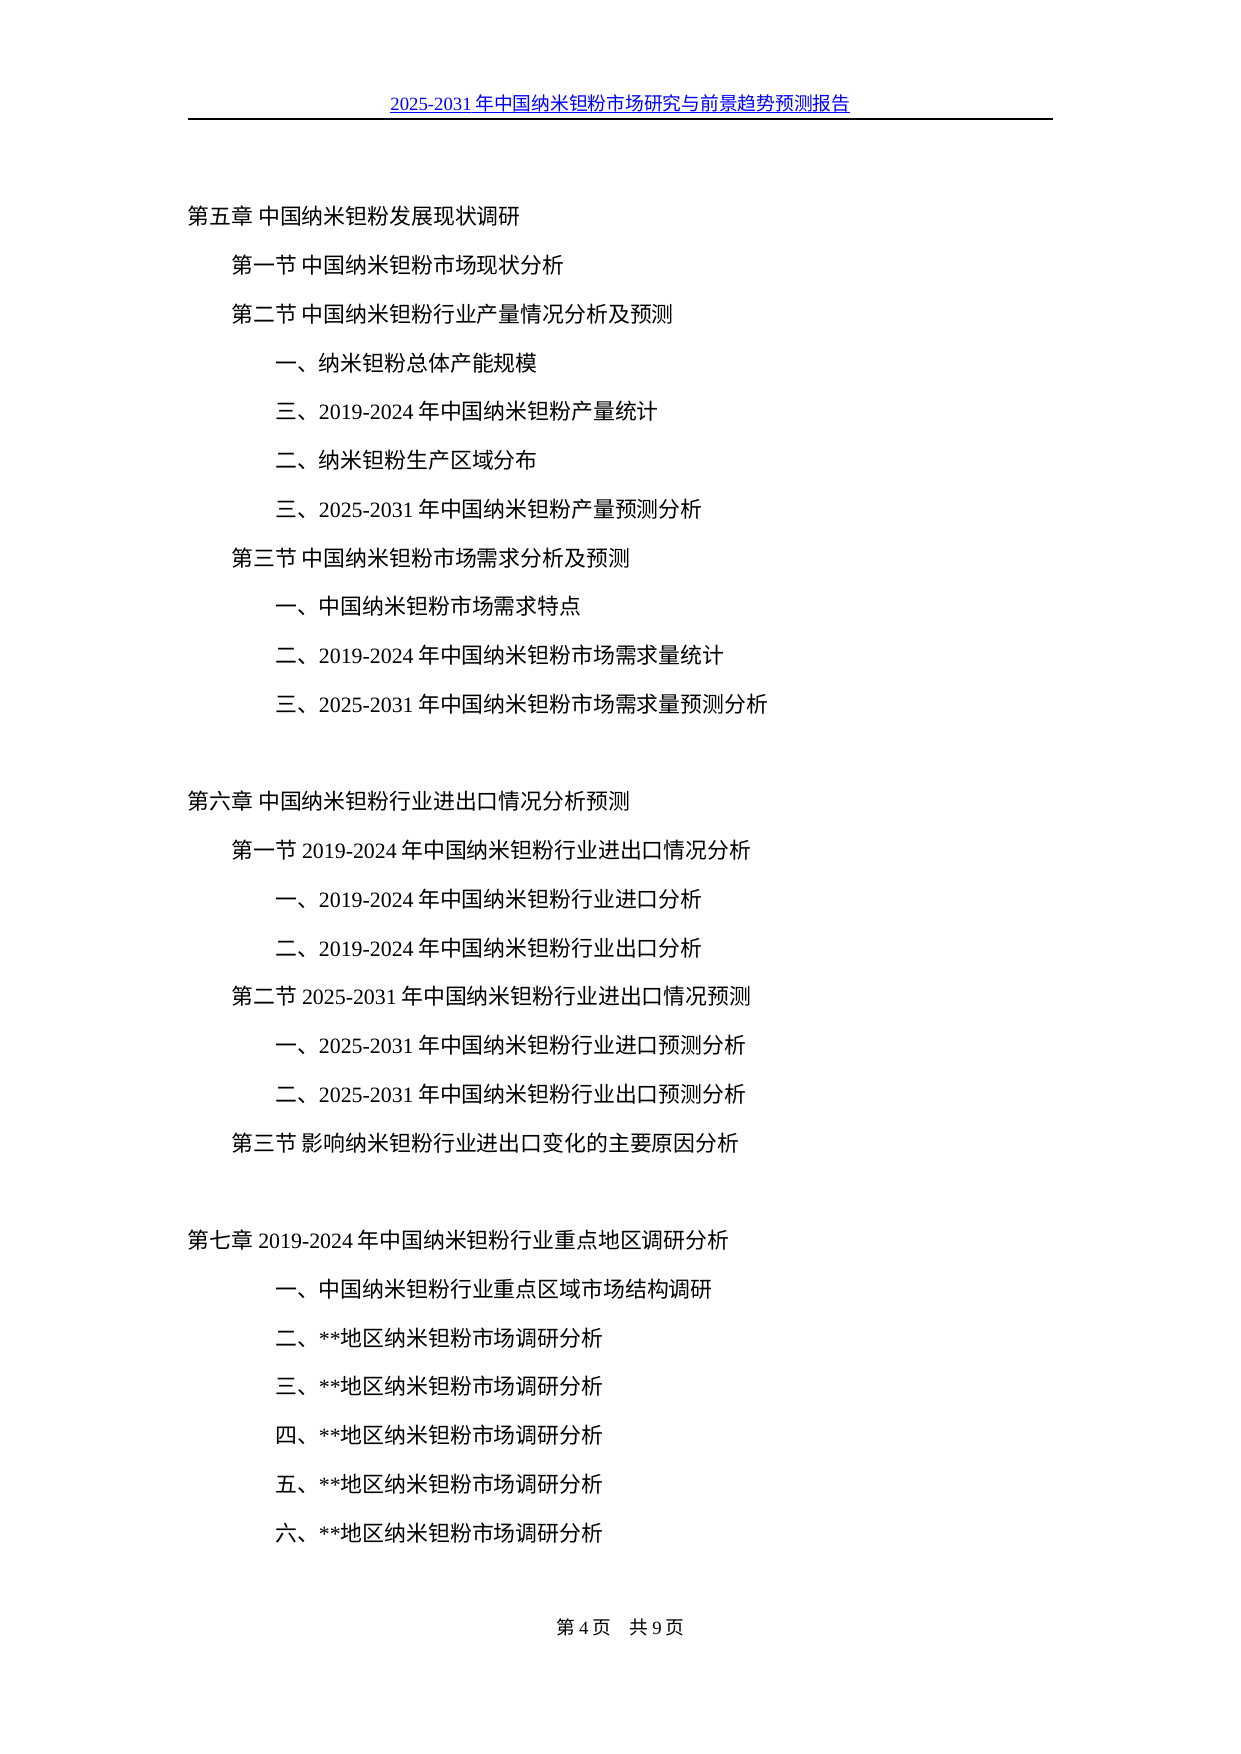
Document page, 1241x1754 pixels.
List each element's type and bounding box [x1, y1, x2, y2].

text [187, 150, 1053, 1548]
